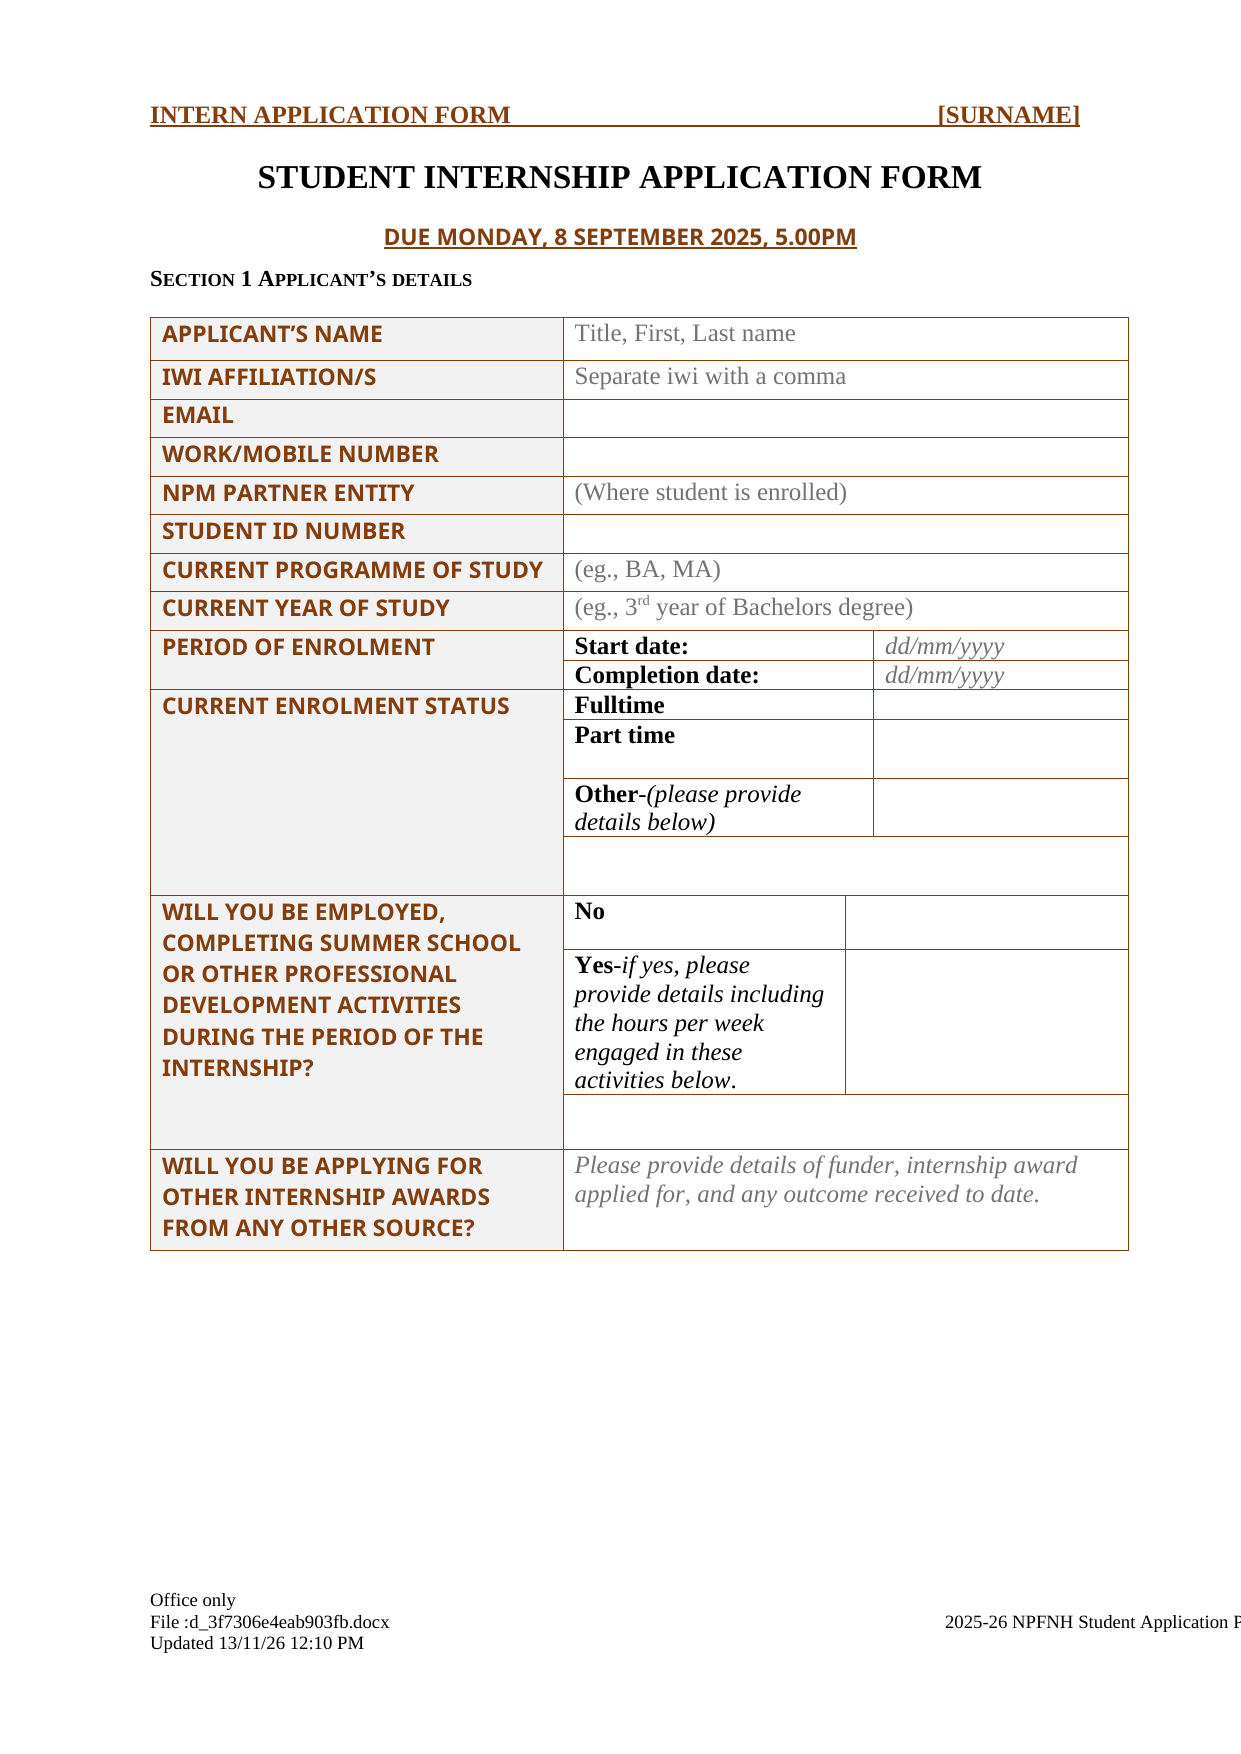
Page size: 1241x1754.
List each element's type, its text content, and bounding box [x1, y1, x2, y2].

table_cell Will you be applying for other internship awards from any other source? [151, 1150, 563, 1250]
table_cell Work/Mobile number [151, 438, 563, 476]
table_header Title, First, Last name [564, 318, 1128, 360]
table_cell Period of enrolment [151, 631, 563, 689]
table_cell Yes-if yes, please provide details including the hours per week engaged in these activities below. [564, 950, 845, 1094]
table_cell current enrolment status [151, 690, 563, 895]
table_cell [564, 438, 1128, 476]
table_cell [564, 837, 1128, 895]
table_cell (eg., BA, MA) [564, 554, 1128, 591]
subtitle Due monday, 8 SEPTEMBER 2025, 5.00pm [150, 221, 1090, 252]
table_cell [874, 690, 1128, 719]
table_cell dd/mm/yyyy [874, 631, 1128, 659]
title STUDENT INTERNSHIP APPLICATION FORM [150, 157, 1090, 196]
table_cell No [564, 896, 845, 949]
table_cell Will you be employed, completing summer school or other professional development activities during the period of the internship? [151, 896, 563, 1149]
table_cell dd/mm/yyyy [874, 661, 1128, 689]
table_cell Fulltime [564, 690, 873, 719]
table_cell Separate iwi with a comma [564, 361, 1128, 398]
table_cell Completion date: [564, 661, 873, 689]
table_cell Please provide details of funder, internship award applied for, and any outcome received to date. [564, 1150, 1128, 1250]
table_cell NPM Partner Entity [151, 477, 563, 514]
table_header Applicant’s name [151, 318, 563, 360]
table_cell [846, 896, 1128, 949]
table_cell [564, 400, 1128, 437]
table_cell [874, 779, 1128, 836]
table_cell [874, 720, 1128, 778]
table_cell Current programme of study [151, 554, 563, 591]
table_cell Iwi affiliation/s [151, 361, 563, 398]
table_cell [564, 515, 1128, 553]
table_cell Other-(please provide details below) [564, 779, 873, 836]
table_cell Start date: [564, 631, 873, 659]
table_cell [564, 1095, 1128, 1149]
table_cell (eg., 3rd year of Bachelors degree) [564, 592, 1128, 630]
subtitle Section 1 Applicant’s details [150, 264, 1090, 291]
table_cell Student ID number [151, 515, 563, 553]
table_cell [846, 950, 1128, 1094]
table_cell Email [151, 400, 563, 437]
table_cell Part time [564, 720, 873, 778]
table_cell (Where student is enrolled) [564, 477, 1128, 514]
table_cell current year of study [151, 592, 563, 630]
